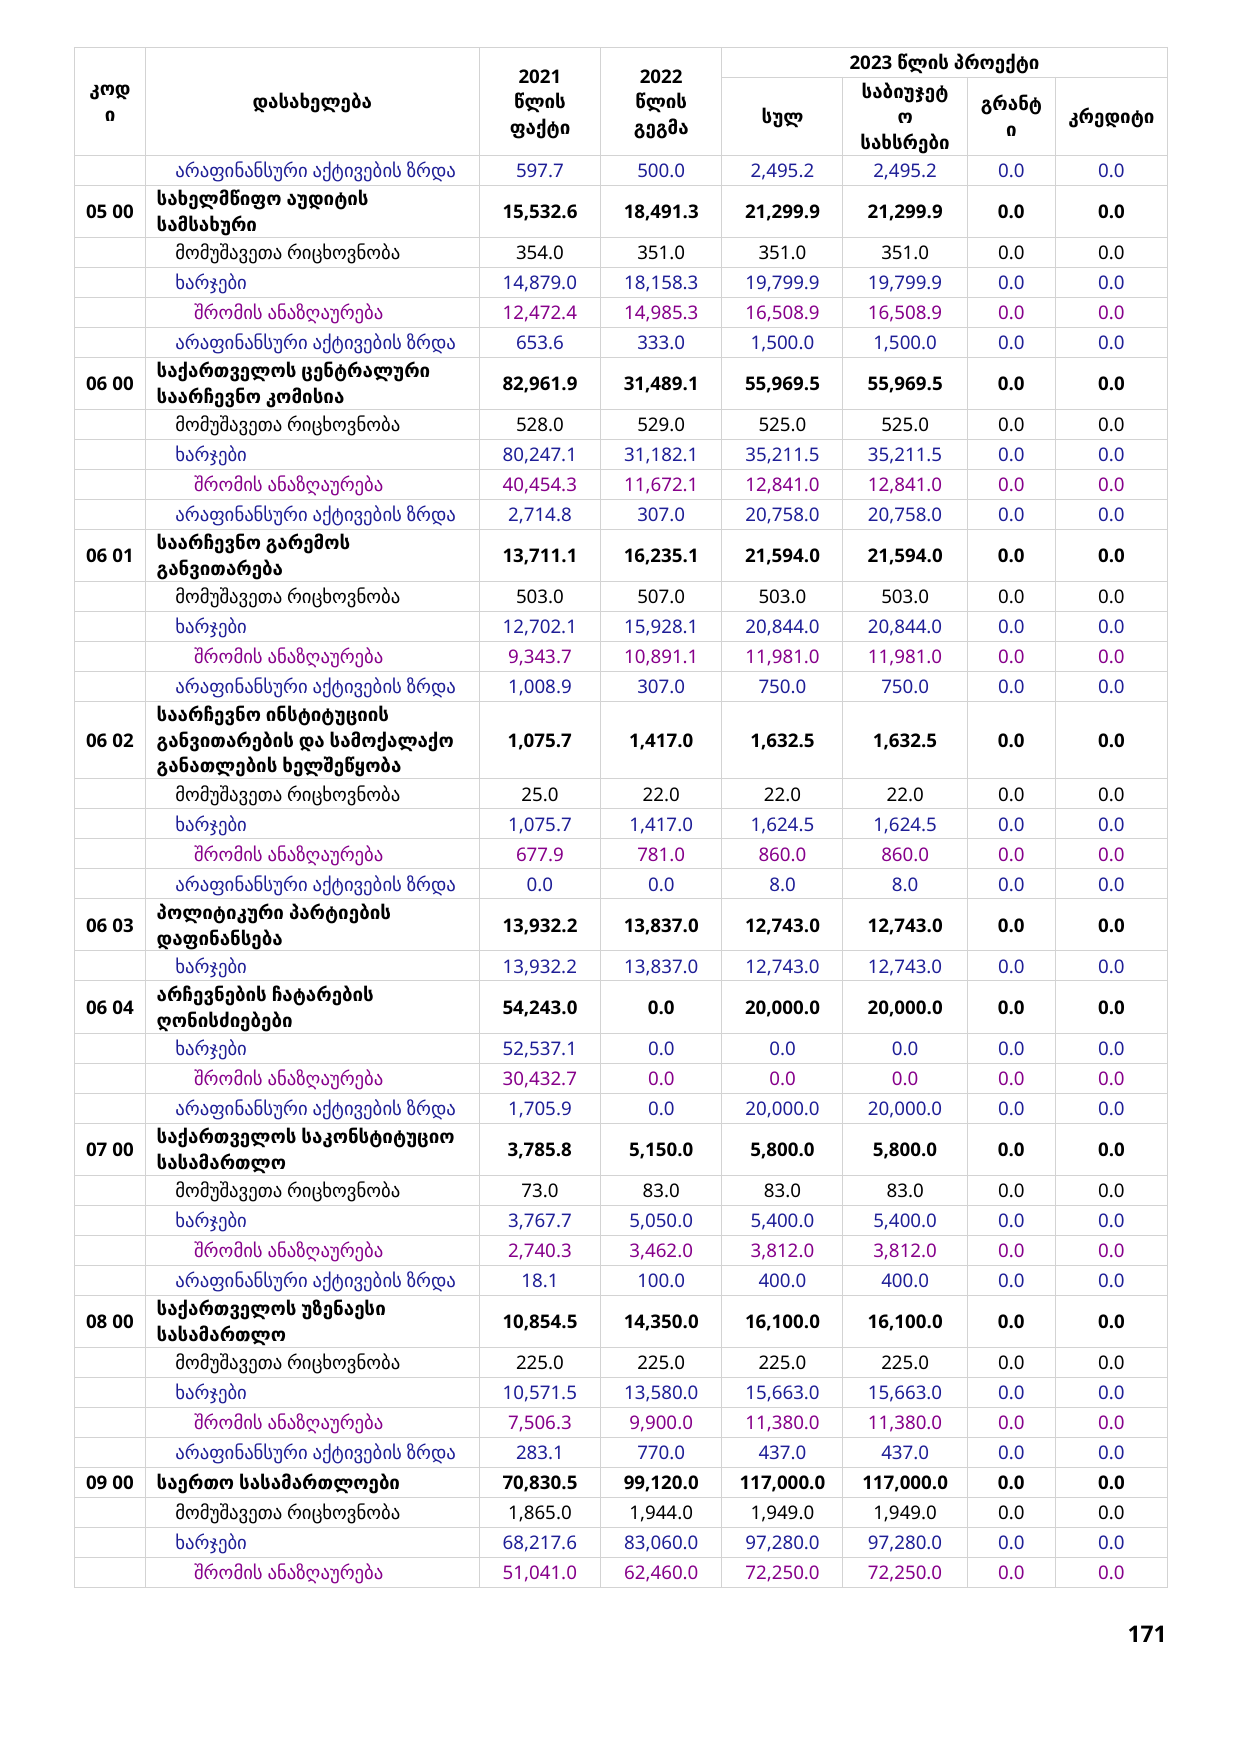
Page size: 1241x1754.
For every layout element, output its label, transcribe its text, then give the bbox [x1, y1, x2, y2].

table_cell 07 00 [75, 1124, 145, 1174]
table_cell [75, 1408, 145, 1437]
table_cell 750.0 [722, 672, 842, 701]
table_cell ხარჯები [146, 440, 479, 469]
table_cell 1,632.5 [843, 702, 967, 778]
table_cell 0.0 [1056, 612, 1167, 641]
table_cell 0.0 [1056, 981, 1167, 1032]
table_cell 99,120.0 [601, 1468, 721, 1497]
table_cell არაფინანსური აქტივების ზრდა [146, 1438, 479, 1467]
table_cell არაფინანსური აქტივების ზრდა [146, 672, 479, 701]
table_cell არაფინანსური აქტივების ზრდა [146, 869, 479, 898]
table_cell 117,000.0 [722, 1468, 842, 1497]
table_cell [75, 1528, 145, 1557]
table_cell [75, 809, 145, 838]
table_cell 10,891.1 [601, 642, 721, 671]
table_cell 0.0 [1056, 1348, 1167, 1377]
table_cell 0.0 [1056, 779, 1167, 808]
table_cell 83,060.0 [601, 1528, 721, 1557]
table_cell 0.0 [968, 1498, 1055, 1527]
table_cell 0.0 [1056, 1266, 1167, 1294]
table_cell ხარჯები [146, 809, 479, 838]
table_cell 0.0 [968, 186, 1055, 237]
table_cell არაფინანსური აქტივების ზრდა [146, 328, 479, 357]
table_cell 52,537.1 [480, 1034, 600, 1062]
table_cell 653.6 [480, 328, 600, 357]
table_cell 0.0 [1056, 1498, 1167, 1527]
table_cell 0.0 [601, 1064, 721, 1092]
table_cell 0.0 [1056, 1034, 1167, 1062]
table_header 2022 წლის გეგმა [601, 48, 721, 154]
table_cell 0.0 [1056, 298, 1167, 327]
table_cell [75, 1348, 145, 1377]
table_cell 70,830.5 [480, 1468, 600, 1497]
table_cell 16,508.9 [722, 298, 842, 327]
table_cell მომუშავეთა რიცხოვნობა [146, 410, 479, 439]
table_cell [75, 156, 145, 184]
table_cell 0.0 [968, 981, 1055, 1032]
table_cell [75, 1236, 145, 1264]
table_cell 18,491.3 [601, 186, 721, 237]
table_cell 40,454.3 [480, 470, 600, 499]
table_cell არჩევნების ჩატარების ღონისძიებები [146, 981, 479, 1032]
table_cell 06 03 [75, 899, 145, 950]
table_cell 72,250.0 [722, 1558, 842, 1587]
table_cell 0.0 [1056, 702, 1167, 778]
table_cell 0.0 [1056, 1438, 1167, 1467]
table_cell 1,624.5 [843, 809, 967, 838]
table_cell კრედიტი [1056, 78, 1167, 154]
table_cell 0.0 [1056, 530, 1167, 581]
table_cell 10,571.5 [480, 1378, 600, 1407]
table_cell მომუშავეთა რიცხოვნობა [146, 779, 479, 808]
table_cell 2,740.3 [480, 1236, 600, 1264]
table_cell 3,812.0 [843, 1236, 967, 1264]
table_cell 5,800.0 [843, 1124, 967, 1174]
table_cell 06 00 [75, 358, 145, 409]
table_cell 20,000.0 [722, 981, 842, 1032]
table_cell [75, 1558, 145, 1587]
table_cell 83.0 [722, 1176, 842, 1204]
table_cell 0.0 [1056, 328, 1167, 357]
table_cell 0.0 [843, 1034, 967, 1062]
table_cell [75, 612, 145, 641]
table_cell 22.0 [601, 779, 721, 808]
table_cell ხარჯები [146, 1034, 479, 1062]
table_cell 503.0 [722, 582, 842, 611]
table_cell 400.0 [843, 1266, 967, 1294]
table_cell 351.0 [601, 238, 721, 267]
table_cell 781.0 [601, 839, 721, 868]
table_cell 12,743.0 [722, 951, 842, 980]
table_cell 22.0 [722, 779, 842, 808]
table_cell 13,837.0 [601, 899, 721, 950]
table_cell 11,380.0 [843, 1408, 967, 1437]
table_cell 1,417.0 [601, 702, 721, 778]
table_cell [75, 1498, 145, 1527]
table_cell 18.1 [480, 1266, 600, 1294]
table_cell 11,981.0 [722, 642, 842, 671]
table_cell [75, 1094, 145, 1122]
table_cell 770.0 [601, 1438, 721, 1467]
table_cell მომუშავეთა რიცხოვნობა [146, 1348, 479, 1377]
table_cell 0.0 [968, 500, 1055, 529]
table_cell 3,767.7 [480, 1206, 600, 1234]
table_cell [75, 779, 145, 808]
table_cell 14,350.0 [601, 1296, 721, 1347]
table_cell 15,928.1 [601, 612, 721, 641]
table_cell 677.9 [480, 839, 600, 868]
table_cell 0.0 [1056, 410, 1167, 439]
table_cell 437.0 [843, 1438, 967, 1467]
table_cell 0.0 [968, 869, 1055, 898]
table_cell 0.0 [968, 1296, 1055, 1347]
table_cell 0.0 [968, 440, 1055, 469]
table_cell 525.0 [722, 410, 842, 439]
table_cell 15,663.0 [722, 1378, 842, 1407]
table_cell 0.0 [968, 809, 1055, 838]
table_cell 860.0 [722, 839, 842, 868]
table_cell 18,158.3 [601, 268, 721, 297]
table_cell 51,041.0 [480, 1558, 600, 1587]
table_cell 0.0 [1056, 1176, 1167, 1204]
table_cell 06 01 [75, 530, 145, 581]
table_cell [75, 1034, 145, 1062]
table_cell 16,100.0 [843, 1296, 967, 1347]
table_cell 08 00 [75, 1296, 145, 1347]
table_cell 225.0 [843, 1348, 967, 1377]
table_cell 354.0 [480, 238, 600, 267]
table_cell მომუშავეთა რიცხოვნობა [146, 582, 479, 611]
table_cell 528.0 [480, 410, 600, 439]
table_cell 10,854.5 [480, 1296, 600, 1347]
table_cell 12,743.0 [843, 951, 967, 980]
table_cell 0.0 [601, 981, 721, 1032]
table_cell 12,743.0 [722, 899, 842, 950]
table_cell 500.0 [601, 156, 721, 184]
table_cell 100.0 [601, 1266, 721, 1294]
table_cell საბიუჯეტო სახსრები [843, 78, 967, 154]
table_cell 5,050.0 [601, 1206, 721, 1234]
table_cell 19,799.9 [843, 268, 967, 297]
table_cell 0.0 [1056, 582, 1167, 611]
table_cell 0.0 [1056, 899, 1167, 950]
table_cell საარჩევნო გარემოს განვითარება [146, 530, 479, 581]
table_cell 20,844.0 [722, 612, 842, 641]
table_cell 351.0 [722, 238, 842, 267]
table_cell 0.0 [1056, 1124, 1167, 1174]
table_cell 0.0 [1056, 839, 1167, 868]
table_cell 0.0 [968, 1558, 1055, 1587]
table_cell 0.0 [968, 470, 1055, 499]
table_cell 30,432.7 [480, 1064, 600, 1092]
table_cell 0.0 [968, 358, 1055, 409]
table_cell 0.0 [1056, 1558, 1167, 1587]
table_cell 06 04 [75, 981, 145, 1032]
table_cell [75, 582, 145, 611]
table_cell 3,462.0 [601, 1236, 721, 1264]
table_cell 3,785.8 [480, 1124, 600, 1174]
table_cell 0.0 [968, 1378, 1055, 1407]
table_cell მომუშავეთა რიცხოვნობა [146, 238, 479, 267]
table_cell 283.1 [480, 1438, 600, 1467]
table_cell [75, 1438, 145, 1467]
table_cell 20,844.0 [843, 612, 967, 641]
table_cell 20,000.0 [843, 981, 967, 1032]
table_cell 16,508.9 [843, 298, 967, 327]
table_cell შრომის ანაზღაურება [146, 298, 479, 327]
table_cell 13,932.2 [480, 951, 600, 980]
table_cell 750.0 [843, 672, 967, 701]
table_cell 2,495.2 [722, 156, 842, 184]
table_cell შრომის ანაზღაურება [146, 839, 479, 868]
table_cell 5,150.0 [601, 1124, 721, 1174]
table_cell 83.0 [843, 1176, 967, 1204]
table_header 2023 წლის პროექტი [722, 48, 1167, 77]
table_cell 1,008.9 [480, 672, 600, 701]
table_cell შრომის ანაზღაურება [146, 1236, 479, 1264]
table_cell 0.0 [722, 1064, 842, 1092]
table_cell 0.0 [968, 1034, 1055, 1062]
table_cell [75, 1176, 145, 1204]
table_cell 20,000.0 [722, 1094, 842, 1122]
table_cell 9,343.7 [480, 642, 600, 671]
table_header დასახელება [146, 48, 479, 154]
table_cell 15,532.6 [480, 186, 600, 237]
table_cell ხარჯები [146, 1528, 479, 1557]
table_cell ხარჯები [146, 612, 479, 641]
table_cell 20,758.0 [843, 500, 967, 529]
table_cell [75, 642, 145, 671]
table_cell 11,380.0 [722, 1408, 842, 1437]
table_cell [75, 470, 145, 499]
table_cell 2,495.2 [843, 156, 967, 184]
table_cell 0.0 [1056, 1064, 1167, 1092]
table_cell [75, 951, 145, 980]
table_cell [75, 500, 145, 529]
table_cell 21,299.9 [722, 186, 842, 237]
table_cell 15,663.0 [843, 1378, 967, 1407]
table_cell 21,299.9 [843, 186, 967, 237]
table_cell შრომის ანაზღაურება [146, 1558, 479, 1587]
table_cell 351.0 [843, 238, 967, 267]
table_cell 225.0 [722, 1348, 842, 1377]
table_cell შრომის ანაზღაურება [146, 642, 479, 671]
table_cell 0.0 [968, 1206, 1055, 1234]
table_cell საერთო სასამართლოები [146, 1468, 479, 1497]
table_cell [75, 1206, 145, 1234]
table_cell 5,400.0 [722, 1206, 842, 1234]
table_cell 0.0 [1056, 809, 1167, 838]
table_cell ხარჯები [146, 1378, 479, 1407]
table_cell 0.0 [1056, 440, 1167, 469]
table_cell [75, 1266, 145, 1294]
table_cell 1,075.7 [480, 809, 600, 838]
table_cell [75, 440, 145, 469]
table_cell 0.0 [968, 951, 1055, 980]
table_cell 72,250.0 [843, 1558, 967, 1587]
table_cell 12,743.0 [843, 899, 967, 950]
table_cell 82,961.9 [480, 358, 600, 409]
table_cell 12,702.1 [480, 612, 600, 641]
table_header 2021 წლის ფაქტი [480, 48, 600, 154]
table_cell 13,932.2 [480, 899, 600, 950]
table_cell 0.0 [968, 1094, 1055, 1122]
table_cell 503.0 [480, 582, 600, 611]
table_cell 0.0 [968, 410, 1055, 439]
table_cell 13,711.1 [480, 530, 600, 581]
table_cell 0.0 [968, 530, 1055, 581]
table_cell 597.7 [480, 156, 600, 184]
table_cell 83.0 [601, 1176, 721, 1204]
table_cell 22.0 [843, 779, 967, 808]
table_cell 333.0 [601, 328, 721, 357]
table_cell 1,075.7 [480, 702, 600, 778]
table_cell 13,837.0 [601, 951, 721, 980]
table_cell 0.0 [1056, 186, 1167, 237]
table_cell 31,182.1 [601, 440, 721, 469]
table_cell 225.0 [601, 1348, 721, 1377]
table_cell 400.0 [722, 1266, 842, 1294]
table_cell ხარჯები [146, 268, 479, 297]
table_cell 54,243.0 [480, 981, 600, 1032]
table_cell 1,865.0 [480, 1498, 600, 1527]
table_cell 12,472.4 [480, 298, 600, 327]
table_cell 529.0 [601, 410, 721, 439]
table_cell 1,949.0 [722, 1498, 842, 1527]
table_cell 0.0 [968, 1124, 1055, 1174]
table_cell 7,506.3 [480, 1408, 600, 1437]
table_cell 0.0 [1056, 500, 1167, 529]
table_cell 1,624.5 [722, 809, 842, 838]
table_cell 5,400.0 [843, 1206, 967, 1234]
table_cell 0.0 [1056, 470, 1167, 499]
table_cell 0.0 [968, 328, 1055, 357]
table_cell 1,949.0 [843, 1498, 967, 1527]
table_cell 9,900.0 [601, 1408, 721, 1437]
table_cell 11,672.1 [601, 470, 721, 499]
table_cell 0.0 [968, 268, 1055, 297]
table_cell საქართველოს უზენაესი სასამართლო [146, 1296, 479, 1347]
table_cell 55,969.5 [722, 358, 842, 409]
table_cell 1,705.9 [480, 1094, 600, 1122]
table_cell 97,280.0 [722, 1528, 842, 1557]
table_cell არაფინანსური აქტივების ზრდა [146, 1094, 479, 1122]
table_cell 16,100.0 [722, 1296, 842, 1347]
table_cell საქართველოს ცენტრალური საარჩევნო კომისია [146, 358, 479, 409]
table_cell 860.0 [843, 839, 967, 868]
table_cell 117,000.0 [843, 1468, 967, 1497]
table_cell პოლიტიკური პარტიების დაფინანსება [146, 899, 479, 950]
table_cell 68,217.6 [480, 1528, 600, 1557]
table_cell 0.0 [601, 1094, 721, 1122]
table_cell 0.0 [1056, 1468, 1167, 1497]
table_cell 0.0 [968, 1348, 1055, 1377]
table_cell 0.0 [968, 779, 1055, 808]
table_cell 0.0 [968, 1236, 1055, 1264]
table_cell 0.0 [1056, 358, 1167, 409]
table_cell 0.0 [601, 1034, 721, 1062]
table_cell 0.0 [968, 1176, 1055, 1204]
table_cell 97,280.0 [843, 1528, 967, 1557]
table_cell 0.0 [968, 1064, 1055, 1092]
table_cell [75, 672, 145, 701]
table_cell 5,800.0 [722, 1124, 842, 1174]
table_cell [75, 839, 145, 868]
table_cell არაფინანსური აქტივების ზრდა [146, 1266, 479, 1294]
table_cell 12,841.0 [843, 470, 967, 499]
table_cell 0.0 [968, 839, 1055, 868]
table_cell სახელმწიფო აუდიტის სამსახური [146, 186, 479, 237]
table_cell 11,981.0 [843, 642, 967, 671]
table_cell 0.0 [968, 1468, 1055, 1497]
table_cell [75, 410, 145, 439]
table_cell 0.0 [968, 642, 1055, 671]
table_cell 0.0 [843, 1064, 967, 1092]
table_cell 06 02 [75, 702, 145, 778]
table_cell 14,985.3 [601, 298, 721, 327]
table_cell 0.0 [1056, 1296, 1167, 1347]
table_cell 05 00 [75, 186, 145, 237]
table_cell 0.0 [480, 869, 600, 898]
table_cell 73.0 [480, 1176, 600, 1204]
table_cell 0.0 [1056, 268, 1167, 297]
table_cell [75, 1378, 145, 1407]
table_cell 0.0 [968, 582, 1055, 611]
table_cell 0.0 [1056, 156, 1167, 184]
table_cell 503.0 [843, 582, 967, 611]
table_cell 0.0 [1056, 1236, 1167, 1264]
table_cell შრომის ანაზღაურება [146, 470, 479, 499]
table_cell 0.0 [968, 1266, 1055, 1294]
table_cell 25.0 [480, 779, 600, 808]
table_cell 8.0 [722, 869, 842, 898]
table_cell 3,812.0 [722, 1236, 842, 1264]
table_cell 525.0 [843, 410, 967, 439]
table_cell 21,594.0 [843, 530, 967, 581]
table_cell არაფინანსური აქტივების ზრდა [146, 156, 479, 184]
table_cell 0.0 [968, 612, 1055, 641]
table_cell 0.0 [968, 672, 1055, 701]
table_cell 0.0 [968, 1528, 1055, 1557]
table_cell გრანტი [968, 78, 1055, 154]
table_cell 0.0 [968, 702, 1055, 778]
table_cell 0.0 [968, 1408, 1055, 1437]
table_cell 0.0 [1056, 238, 1167, 267]
table_cell 225.0 [480, 1348, 600, 1377]
table_cell 19,799.9 [722, 268, 842, 297]
table_cell 0.0 [968, 156, 1055, 184]
table_cell 09 00 [75, 1468, 145, 1497]
table_cell 0.0 [1056, 1528, 1167, 1557]
table_cell მომუშავეთა რიცხოვნობა [146, 1176, 479, 1204]
table_cell 0.0 [1056, 1378, 1167, 1407]
table_cell [75, 869, 145, 898]
table_cell 0.0 [968, 298, 1055, 327]
table_cell 2,714.8 [480, 500, 600, 529]
table_cell 1,632.5 [722, 702, 842, 778]
table_cell 12,841.0 [722, 470, 842, 499]
table_cell 55,969.5 [843, 358, 967, 409]
table_cell ხარჯები [146, 1206, 479, 1234]
table_cell 0.0 [601, 869, 721, 898]
table_cell 62,460.0 [601, 1558, 721, 1587]
table_cell [75, 298, 145, 327]
table_cell 14,879.0 [480, 268, 600, 297]
table_cell 0.0 [968, 238, 1055, 267]
table_cell 0.0 [1056, 672, 1167, 701]
table_cell შრომის ანაზღაურება [146, 1064, 479, 1092]
table_cell 1,500.0 [722, 328, 842, 357]
table_cell არაფინანსური აქტივების ზრდა [146, 500, 479, 529]
table_cell 1,944.0 [601, 1498, 721, 1527]
table_cell 0.0 [1056, 1206, 1167, 1234]
table_cell [75, 268, 145, 297]
table_cell 21,594.0 [722, 530, 842, 581]
table_cell 0.0 [1056, 1408, 1167, 1437]
table_cell 13,580.0 [601, 1378, 721, 1407]
table_cell 8.0 [843, 869, 967, 898]
table_cell ხარჯები [146, 951, 479, 980]
table_cell 0.0 [1056, 642, 1167, 671]
table_cell საქართველოს საკონსტიტუციო სასამართლო [146, 1124, 479, 1174]
table_cell 80,247.1 [480, 440, 600, 469]
table_cell საარჩევნო ინსტიტუციის განვითარების და სამოქალაქო განათლების ხელშეწყობა [146, 702, 479, 778]
table_header კოდი [75, 48, 145, 154]
table_cell 507.0 [601, 582, 721, 611]
table_cell 0.0 [968, 899, 1055, 950]
table_cell მომუშავეთა რიცხოვნობა [146, 1498, 479, 1527]
table_cell [75, 1064, 145, 1092]
table_cell 307.0 [601, 500, 721, 529]
table_cell 1,500.0 [843, 328, 967, 357]
table_cell 20,758.0 [722, 500, 842, 529]
table_cell 307.0 [601, 672, 721, 701]
table_cell 0.0 [722, 1034, 842, 1062]
table_cell 0.0 [968, 1438, 1055, 1467]
table_cell 20,000.0 [843, 1094, 967, 1122]
table_cell 0.0 [1056, 869, 1167, 898]
table_cell 0.0 [1056, 1094, 1167, 1122]
table_cell 35,211.5 [843, 440, 967, 469]
table_cell 35,211.5 [722, 440, 842, 469]
table_cell 437.0 [722, 1438, 842, 1467]
table_cell [75, 328, 145, 357]
table_cell სულ [722, 78, 842, 154]
table_cell 1,417.0 [601, 809, 721, 838]
table_cell 31,489.1 [601, 358, 721, 409]
table_cell 16,235.1 [601, 530, 721, 581]
table_cell 0.0 [1056, 951, 1167, 980]
table_cell შრომის ანაზღაურება [146, 1408, 479, 1437]
table_cell [75, 238, 145, 267]
